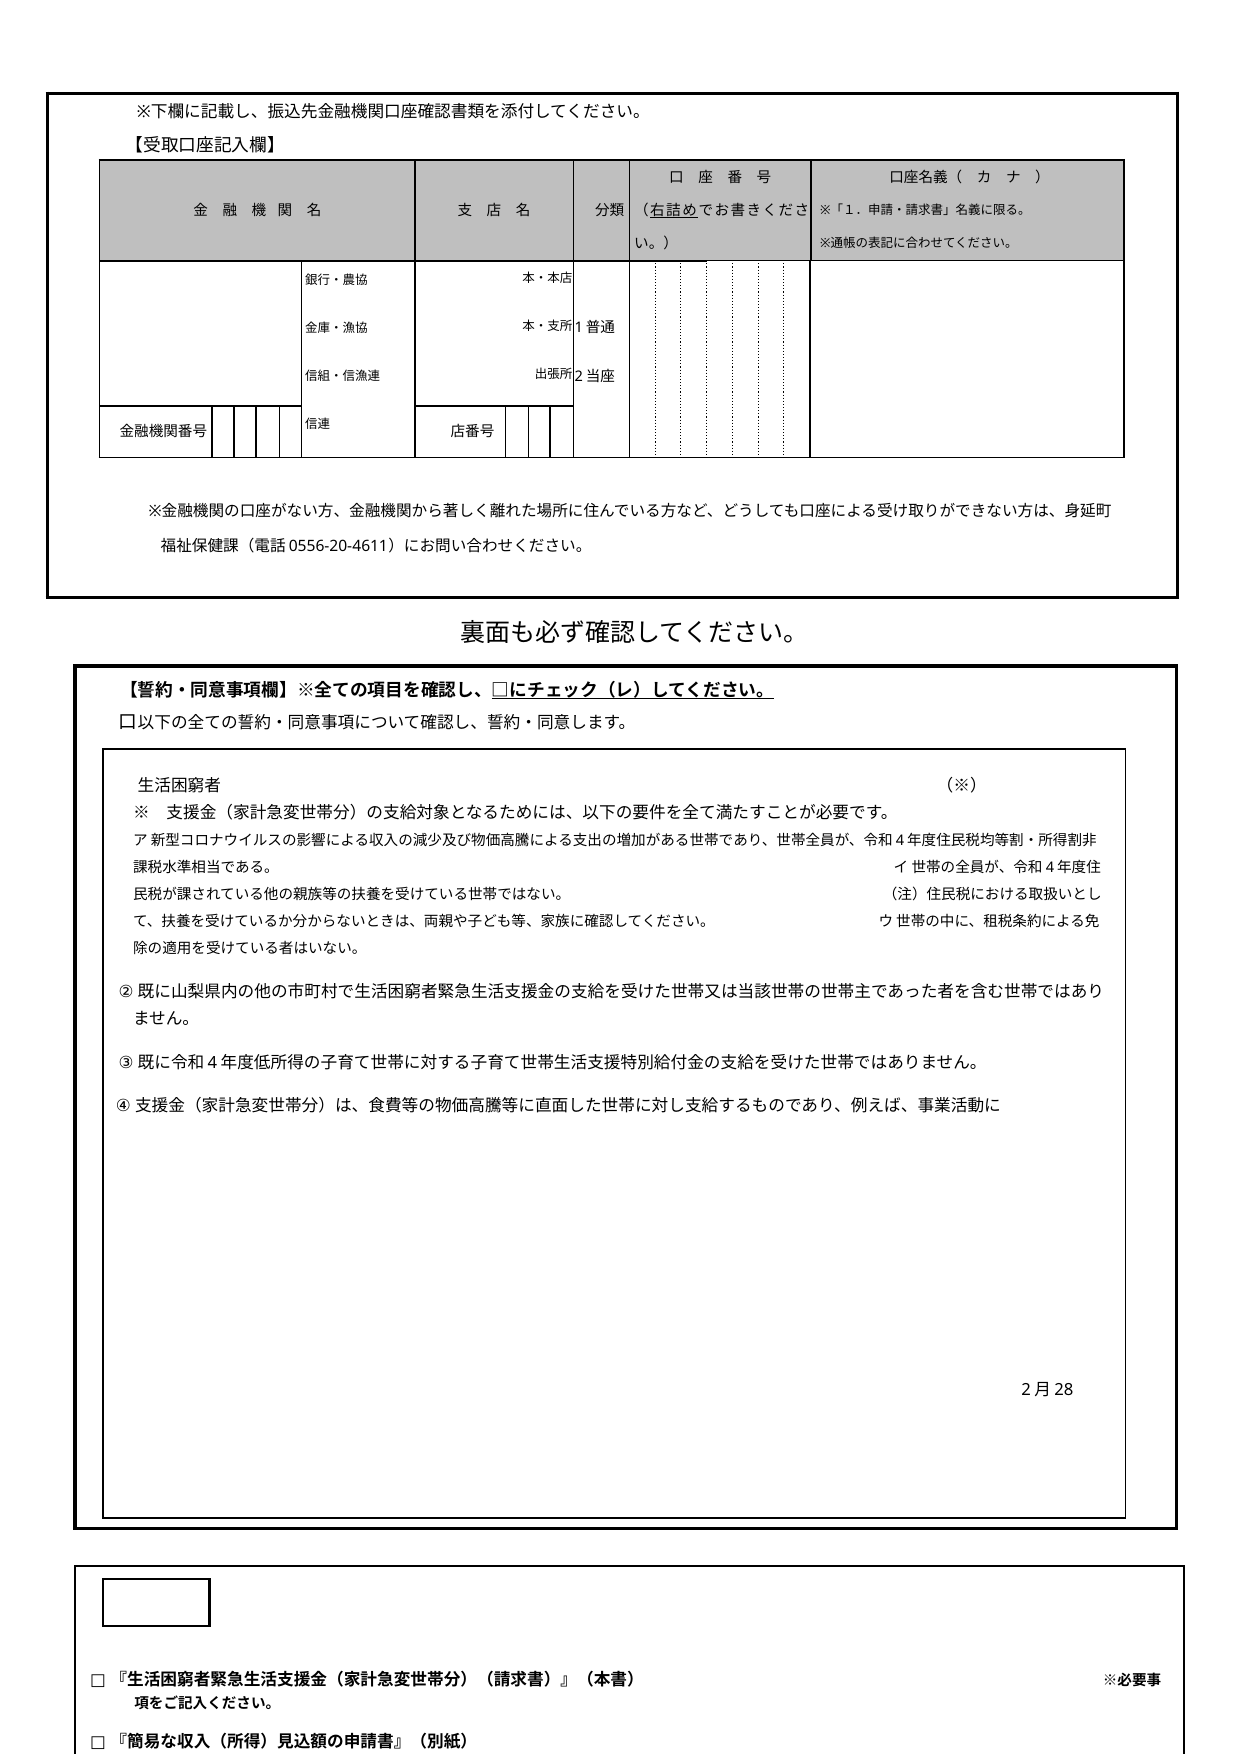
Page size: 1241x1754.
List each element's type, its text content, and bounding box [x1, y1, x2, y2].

table_header 【誓約・同意事項欄】※全ての項目を確認し、□にチェック（レ）してください。 口以下の全ての誓約・同意事項について確認し、誓約・同意します。 [77, 668, 1175, 1527]
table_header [49, 95, 1176, 596]
text 裏面も必ず確認してください。 [75, 599, 1165, 661]
